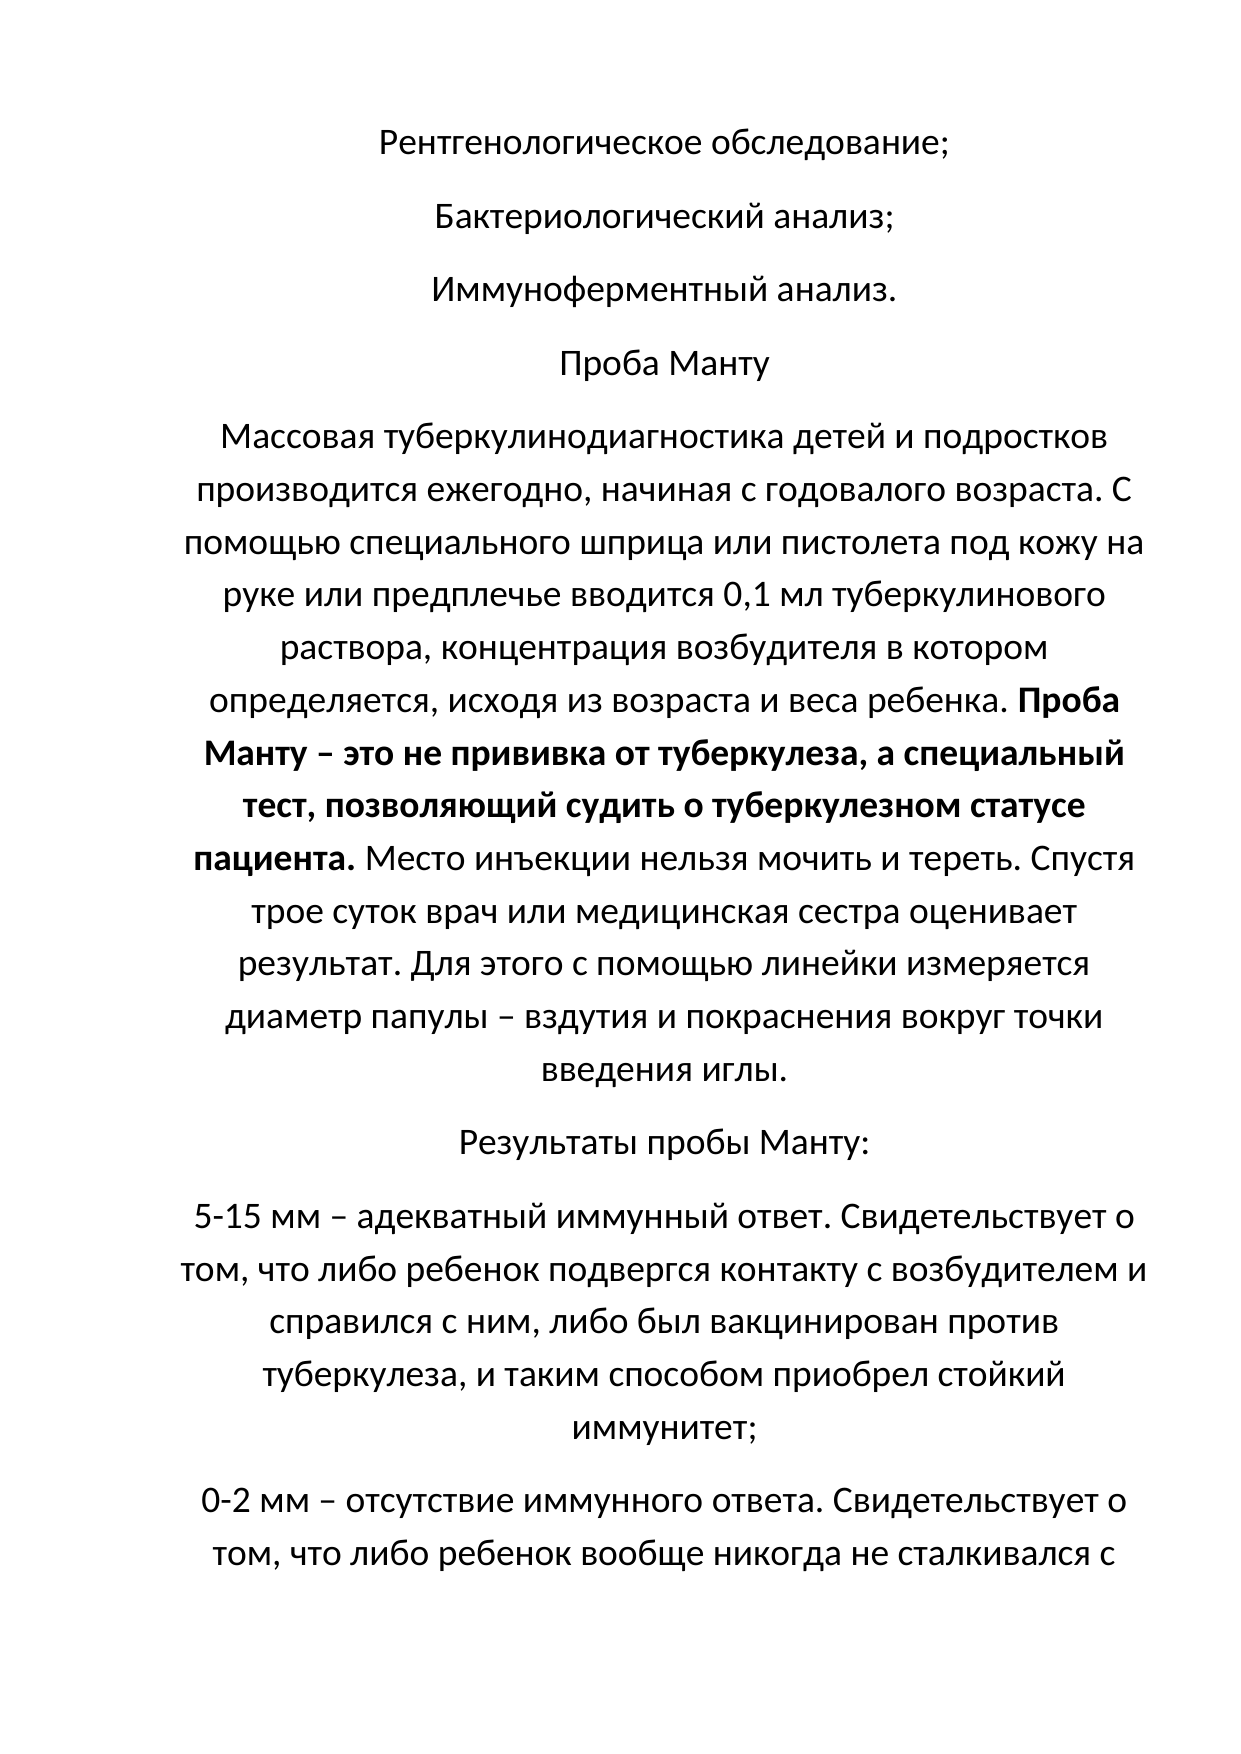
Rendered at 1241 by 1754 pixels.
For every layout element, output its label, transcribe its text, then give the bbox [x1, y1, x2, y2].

text Проба Манту [177, 339, 1152, 384]
text 5-15 мм – адекватный иммунный ответ. Свидетельствует о том, что либо ребенок подвергся контакту с возбудителем и справился с ним, либо был вакцинирован против туберкулеза, и таким способом приобрел стойкий иммунитет; [177, 1192, 1152, 1448]
text Бактериологический анализ; [177, 192, 1152, 237]
text Результаты пробы Манту: [177, 1118, 1152, 1164]
text Иммуноферментный анализ. [177, 265, 1152, 311]
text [177, 1476, 1152, 1575]
text Массовая туберкулинодиагностика детей и подростков производится ежегодно, начиная с годовалого возраста. С помощью специального шприца или пистолета под кожу на руке или предплечье вводится 0,1 мл туберкулинового раствора, концентрация возбудителя в котором определяется, исходя из возраста и веса ребенка. Проба Манту – это не прививка от туберкулеза, а специальный тест, позволяющий судить о туберкулезном статусе пациента. Место инъекции нельзя мочить и тереть. Спустя трое суток врач или медицинская сестра оценивает результат. Для этого с помощью линейки измеряется диаметр папулы – вздутия и покраснения вокруг точки введения иглы. [177, 412, 1152, 1091]
text Рентгенологическое обследование; [177, 118, 1152, 164]
